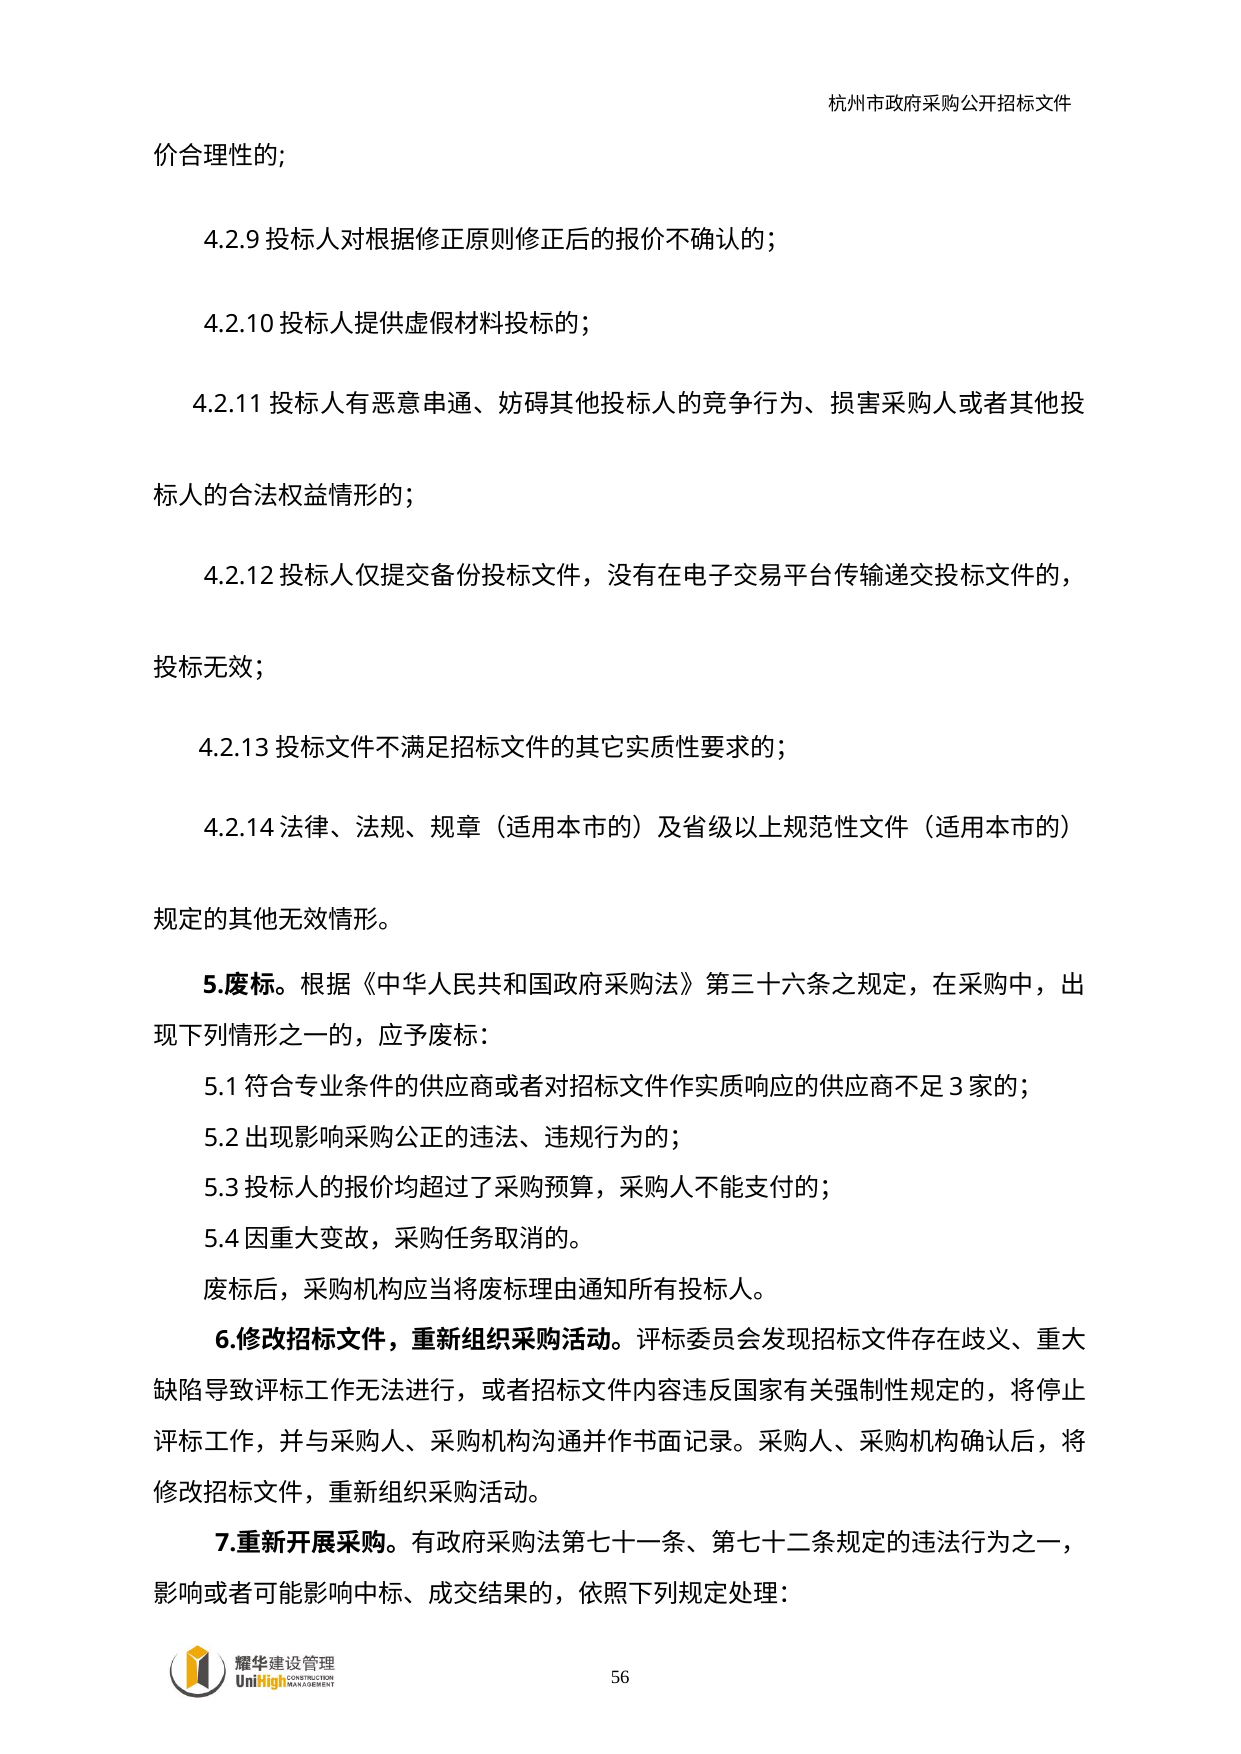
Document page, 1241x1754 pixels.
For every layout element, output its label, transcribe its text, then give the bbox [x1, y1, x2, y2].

text 4.2.14法律、法规、规章（适用本市的）及省级以上规范性文件（适用本市的）规定的其他无效情形。 [153, 793, 1087, 950]
text 6.修改招标文件，重新组织采购活动。评标委员会发现招标文件存在歧义、重大缺陷导致评标工作无法进行，或者招标文件内容违反国家有关强制性规定的，将停止评标工作，并与采购人、采购机构沟通并作书面记录。采购人、采购机构确认后，将修改招标文件，重新组织采购活动。 [153, 1320, 1087, 1508]
text 4.2.12投标人仅提交备份投标文件，没有在电子交易平台传输递交投标文件的，投标无效； [153, 541, 1087, 698]
picture [167, 1643, 336, 1701]
text 4.2.11投标人有恶意串通、妨碍其他投标人的竞争行为、损害采购人或者其他投标人的合法权益情形的； [153, 369, 1087, 526]
text 5.废标。根据《中华人民共和国政府采购法》第三十六条之规定，在采购中，出现下列情形之一的，应予废标： [153, 965, 1087, 1052]
text 4.2.9投标人对根据修正原则修正后的报价不确认的； [153, 205, 1087, 271]
subtitle 4.2.13 投标文件不满足招标文件的其它实质性要求的； [198, 713, 1087, 778]
text 5.3投标人的报价均超过了采购预算，采购人不能支付的； [153, 1168, 1087, 1204]
text 废标后，采购机构应当将废标理由通知所有投标人。 [153, 1269, 1087, 1305]
text 5.2出现影响采购公正的违法、违规行为的； [153, 1117, 1087, 1153]
text 5.4因重大变故，采购任务取消的。 [153, 1218, 1087, 1255]
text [153, 121, 1087, 187]
text 7.重新开展采购。有政府采购法第七十一条、第七十二条规定的违法行为之一，影响或者可能影响中标、成交结果的，依照下列规定处理： [153, 1523, 1087, 1610]
text 4.2.10投标人提供虚假材料投标的； [153, 289, 1087, 354]
text 5.1符合专业条件的供应商或者对招标文件作实质响应的供应商不足3家的； [153, 1066, 1087, 1102]
